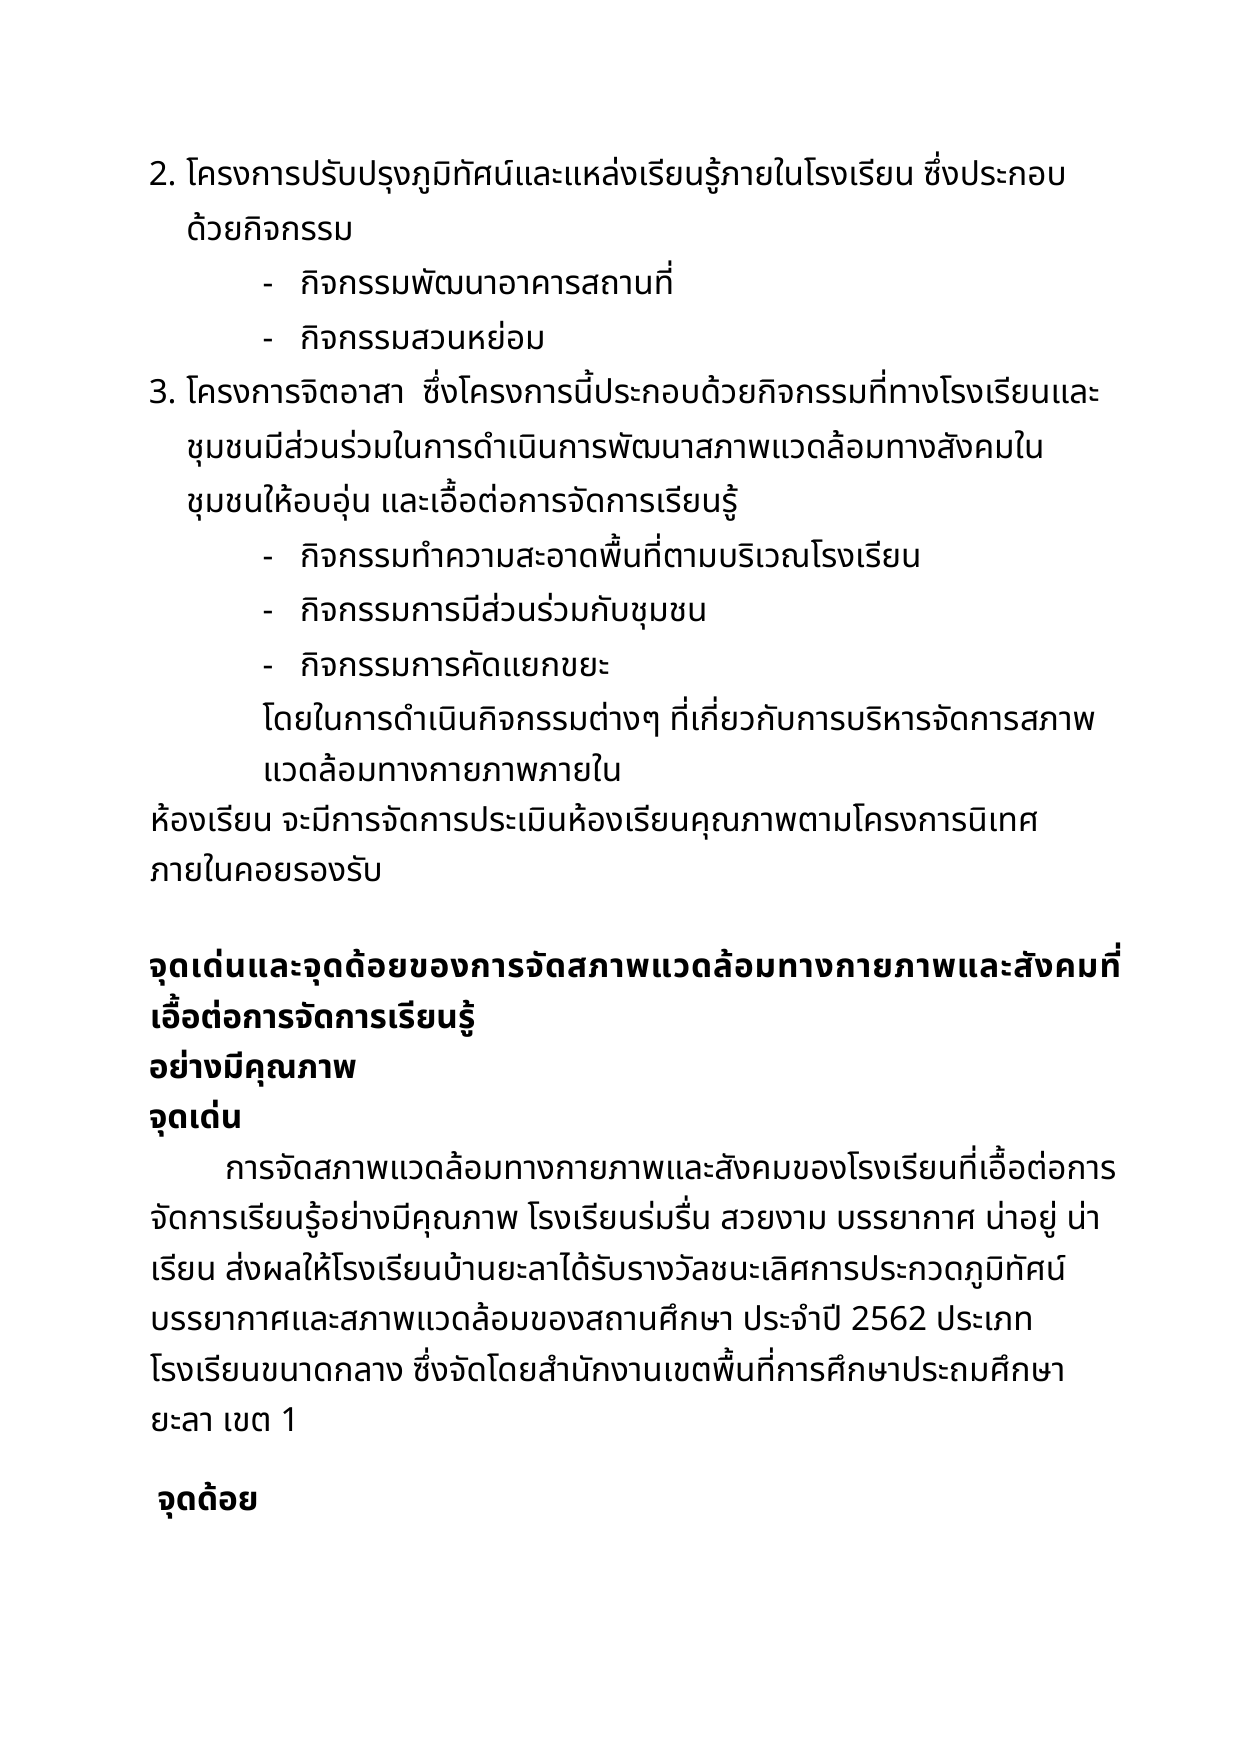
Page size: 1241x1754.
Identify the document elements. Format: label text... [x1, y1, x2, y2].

text อย่างมีคุณภาพ [148, 1043, 1122, 1093]
list กิจกรรมการคัดแยกขยะ [262, 641, 1122, 691]
list กิจกรรมสวนหย่อม [262, 313, 1122, 364]
text การจัดสภาพแวดล้อมทางกายภาพและสังคมของโรงเรียนที่เอื้อต่อการจัดการเรียนรู้อย่างมีคุณภาพ โรงเรียนร่มรื่น สวยงาม บรรยากาศ น่าอยู่ น่าเรียน ส่งผลให้โรงเรียนบ้านยะลาได้รับรางวัลชนะเลิศการประกวดภูมิทัศน์ บรรยากาศและสภาพแวดล้อมของสถานศึกษา ประจำปี 2562 ประเภทโรงเรียนขนาดกลาง ซึ่งจัดโดยสำนักงานเขตพื้นที่การศึกษาประถมศึกษายะลา เขต 1 [150, 1144, 1122, 1447]
list กิจกรรมทำความสะอาดพื้นที่ตามบริเวณโรงเรียน [262, 531, 1122, 582]
text ห้องเรียน จะมีการจัดการประเมินห้องเรียนคุณภาพตามโครงการนิเทศภายในคอยรองรับ [150, 796, 1122, 897]
list โครงการปรับปรุงภูมิทัศน์และแหล่งเรียนรู้ภายในโรงเรียน ซึ่งประกอบด้วยกิจกรรม [148, 150, 1122, 255]
text จุดเด่น [148, 1093, 1122, 1144]
list กิจกรรมการมีส่วนร่วมกับชุมชน [262, 586, 1122, 637]
text จุดด้อย [148, 1475, 301, 1526]
text จุดเด่นและจุดด้อยของการจัดสภาพแวดล้อมทางกายภาพและสังคมที่เอื้อต่อการจัดการเรียนรู้ [148, 942, 1122, 1043]
list โครงการจิตอาสา ซึ่งโครงการนี้ประกอบด้วยกิจกรรมที่ทางโรงเรียนและชุมชนมีส่วนร่วมในการดำเนินการพัฒนาสภาพแวดล้อมทางสังคมในชุมชนให้อบอุ่น และเอื้อต่อการจัดการเรียนรู้ [148, 368, 1122, 527]
list กิจกรรมพัฒนาอาคารสถานที่ [262, 259, 1122, 309]
text โดยในการดำเนินกิจกรรมต่างๆ ที่เกี่ยวกับการบริหารจัดการสภาพแวดล้อมทางกายภาพภายใน [262, 695, 1122, 796]
